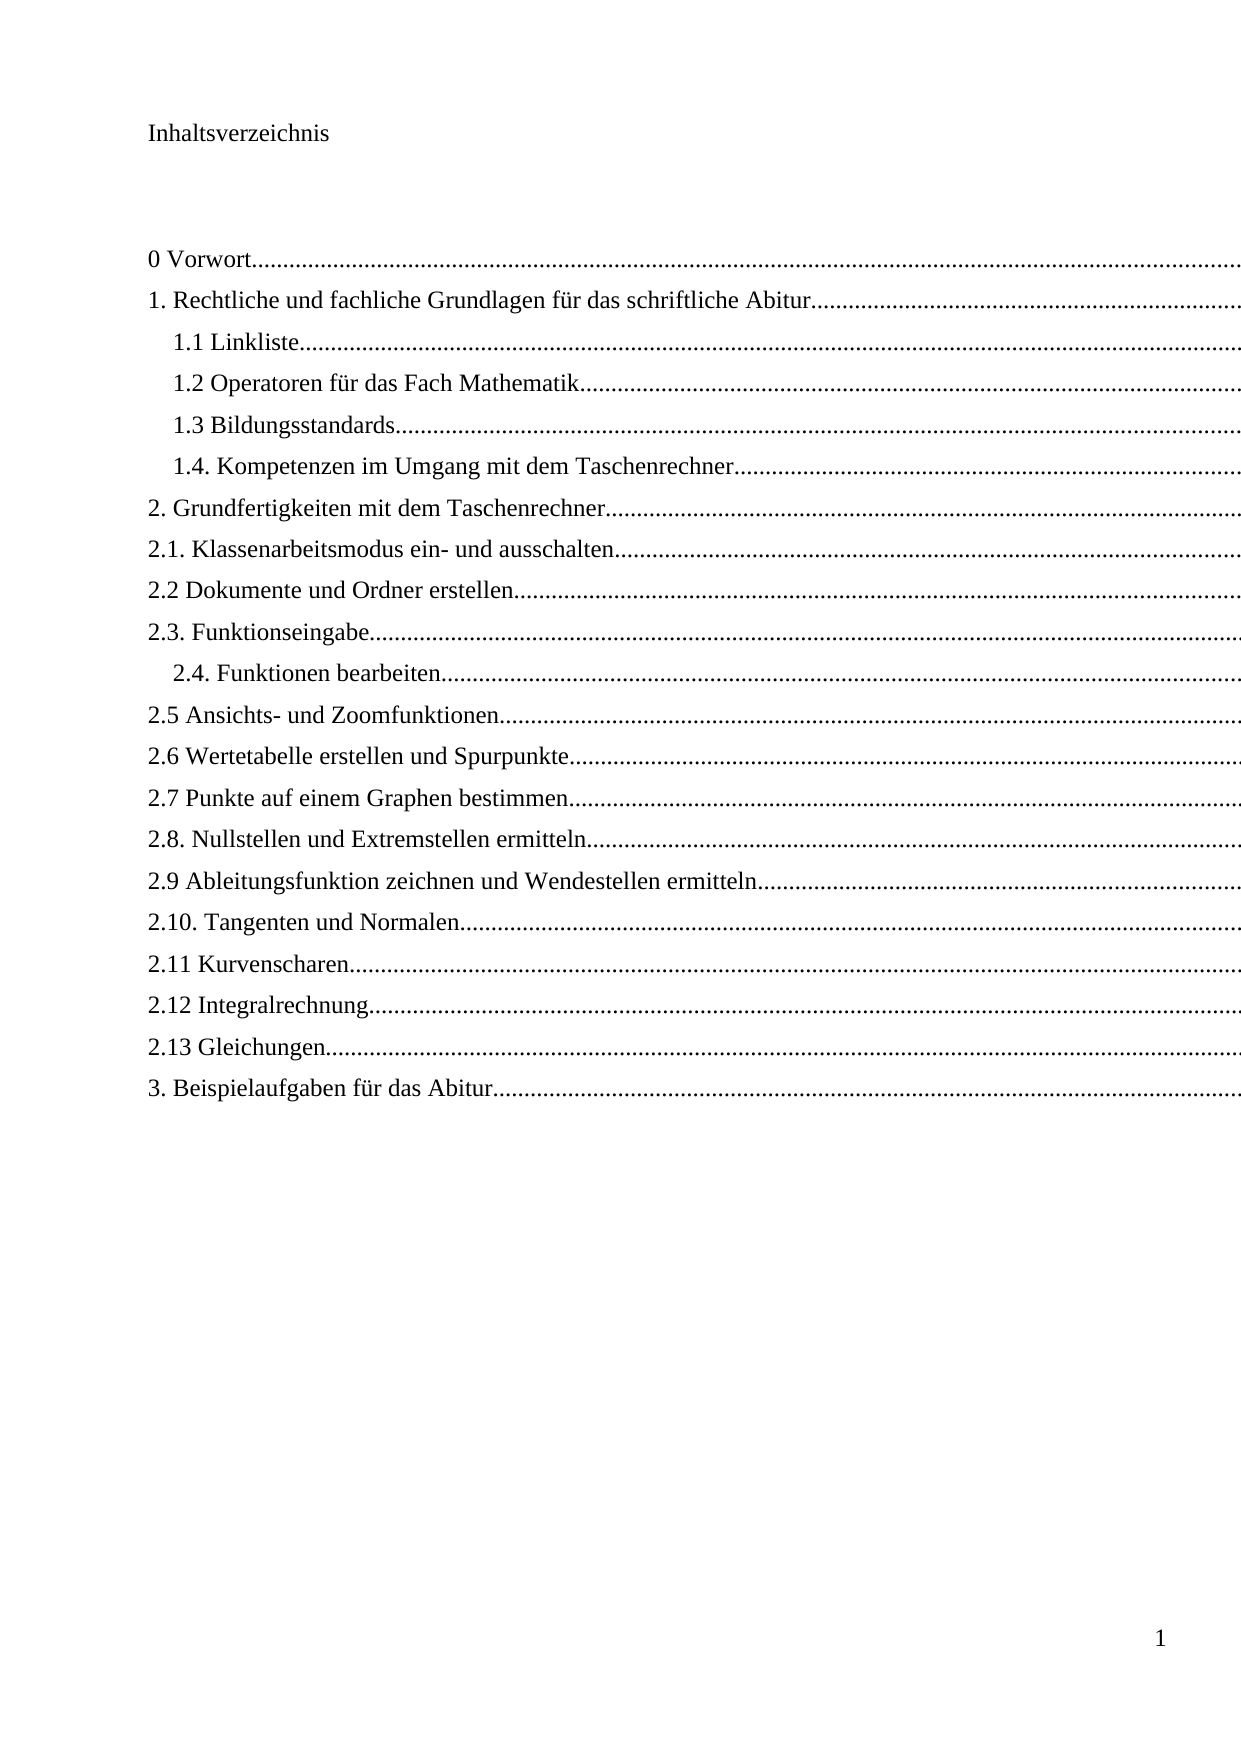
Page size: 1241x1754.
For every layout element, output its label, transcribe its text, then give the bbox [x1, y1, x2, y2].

text Inhaltsverzeichnis [148, 118, 1167, 147]
